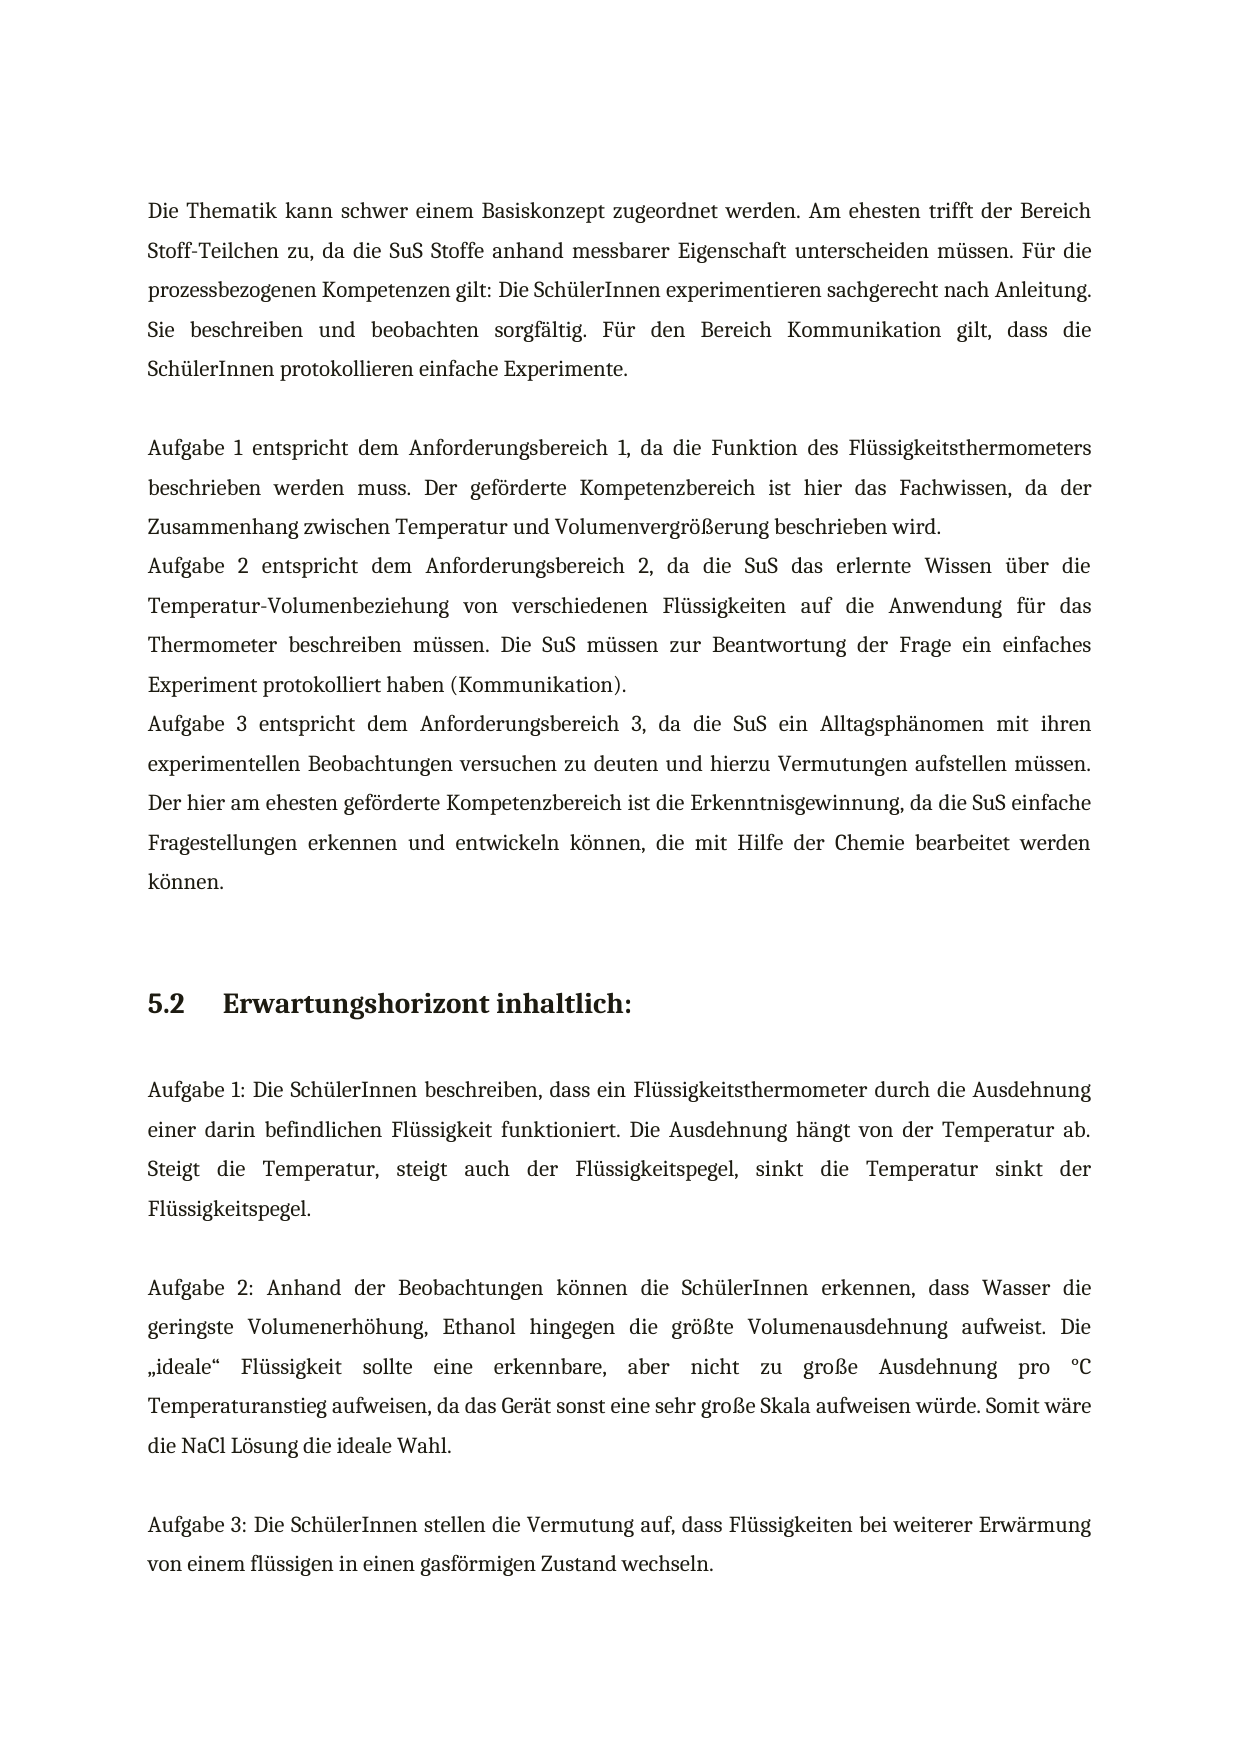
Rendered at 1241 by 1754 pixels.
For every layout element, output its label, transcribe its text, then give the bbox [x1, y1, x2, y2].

text Aufgabe 3 entspricht dem Anforderungsbereich 3, da die SuS ein Alltagsphänomen mit ihren experimentellen Beobachtungen versuchen zu deuten und hierzu Vermutungen aufstellen müssen. Der hier am ehesten geförderte Kompetenzbereich ist die Erkenntnisgewinnung, da die SuS einfache Fragestellungen erkennen und entwickeln können, die mit Hilfe der Chemie bearbeitet werden können. [148, 711, 1093, 895]
text Aufgabe 2 entspricht dem Anforderungsbereich 2, da die SuS das erlernte Wissen über die Temperatur-Volumenbeziehung von verschiedenen Flüssigkeiten auf die Anwendung für das Thermometer beschreiben müssen. Die SuS müssen zur Beantwortung der Frage ein einfaches Experiment protokolliert haben (Kommunikation). [148, 553, 1093, 698]
text Aufgabe 3: Die SchülerInnen stellen die Vermutung auf, dass Flüssigkeiten bei weiterer Erwärmung von einem flüssigen in einen gasförmigen Zustand wechseln. [148, 1512, 1093, 1577]
text 5.2 Erwartungshorizont inhaltlich: [148, 987, 1093, 1021]
text Aufgabe 1 entspricht dem Anforderungsbereich 1, da die Funktion des Flüssigkeitsthermometers beschrieben werden muss. Der geförderte Kompetenzbereich ist hier das Fachwissen, da der Zusammenhang zwischen Temperatur und Volumenvergrößerung beschrieben wird. [148, 435, 1093, 540]
text Die Thematik kann schwer einem Basiskonzept zugeordnet werden. Am ehesten trifft der Bereich Stoff-Teilchen zu, da die SuS Stoffe anhand messbarer Eigenschaft unterscheiden müssen. Für die prozessbezogenen Kompetenzen gilt: Die SchülerInnen experimentieren sachgerecht nach Anleitung. Sie beschreiben und beobachten sorgfältig. Für den Bereich Kommunikation gilt, dass die SchülerInnen protokollieren einfache Experimente. [148, 198, 1093, 382]
text Aufgabe 1: Die SchülerInnen beschreiben, dass ein Flüssigkeitsthermometer durch die Ausdehnung einer darin befindlichen Flüssigkeit funktioniert. Die Ausdehnung hängt von der Temperatur ab. Steigt die Temperatur, steigt auch der Flüssigkeitspegel, sinkt die Temperatur sinkt der Flüssigkeitspegel. [148, 1077, 1093, 1222]
text Aufgabe 2: Anhand der Beobachtungen können die SchülerInnen erkennen, dass Wasser die geringste Volumenerhöhung, Ethanol hingegen die größte Volumenausdehnung aufweist. Die „ideale“ Flüssigkeit sollte eine erkennbare, aber nicht zu große Ausdehnung pro °C Temperaturanstieg aufweisen, da das Gerät sonst eine sehr große Skala aufweisen würde. Somit wäre die NaCl Lösung die ideale Wahl. [148, 1275, 1093, 1459]
